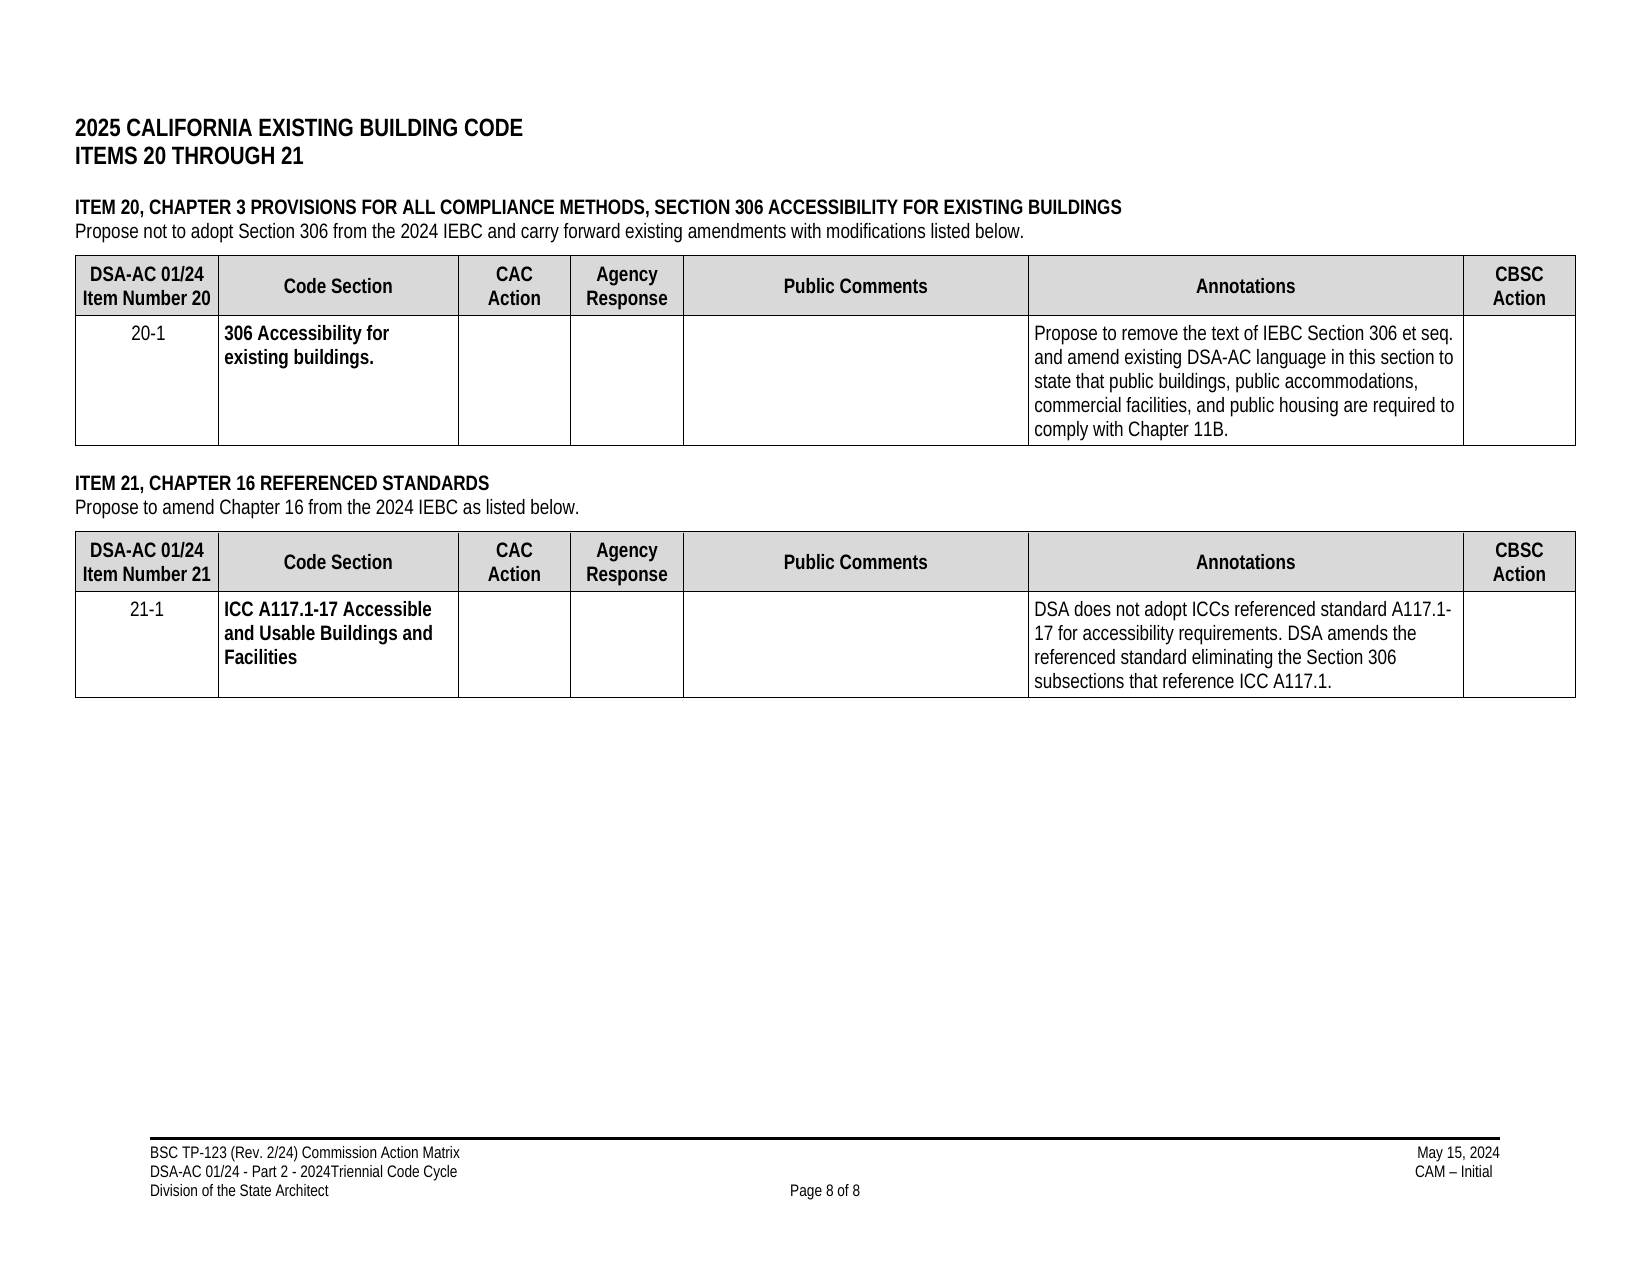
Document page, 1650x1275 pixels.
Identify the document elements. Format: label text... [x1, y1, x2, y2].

table_cell [1464, 592, 1575, 697]
table_header Agency Response [571, 256, 683, 315]
table_cell 21-1 [76, 592, 218, 697]
table_header CAC Action [459, 256, 570, 315]
table_cell [1464, 316, 1575, 445]
table_cell [684, 592, 1028, 697]
table_header Annotations [1029, 532, 1463, 591]
table_header Public Comments [684, 532, 1028, 591]
table_cell DSA does not adopt ICCs referenced standard A117.1-17 for accessibility requirements. DSA amends the referenced standard eliminating the Section 306 subsections that reference ICC A117.1. [1029, 592, 1463, 697]
table_header CBSC Action [1464, 256, 1575, 315]
table_header Public Comments [684, 256, 1028, 315]
table_cell [571, 316, 683, 445]
subtitle 2025 CALIFORNIA EXISTING BUILDING CODE ITEMS 20 through 21 [75, 112, 1575, 170]
table_cell 20-1 [76, 316, 218, 445]
table_header Code Section [219, 532, 458, 591]
table_cell [459, 316, 570, 445]
text Propose not to adopt Section 306 from the 2024 IEBC and carry forward existing amendments with modifications listed below. [75, 219, 1575, 243]
table_header CBSC Action [1464, 532, 1575, 591]
table_cell [684, 316, 1028, 445]
table_cell [459, 592, 570, 697]
table_cell 306 Accessibility for existing buildings. [219, 316, 458, 445]
table_header DSA-AC 01/24 Item Number 20 [76, 256, 218, 315]
table_header DSA-AC 01/24 Item Number 21 [76, 532, 218, 591]
table_header CAC Action [459, 532, 570, 591]
text Propose to amend Chapter 16 from the 2024 IEBC as listed below. [75, 495, 1575, 519]
subtitle ITEM 21, Chapter 16 referenced standards [75, 471, 1575, 495]
table_cell Propose to remove the text of IEBC Section 306 et seq. and amend existing DSA-AC language in this section to state that public buildings, public accommodations, commercial facilities, and public housing are required to comply with Chapter 11B. [1029, 316, 1463, 445]
table_header Code Section [219, 256, 458, 315]
table_header Annotations [1029, 256, 1463, 315]
table_cell [571, 592, 683, 697]
subtitle ITEM 20, Chapter 3 PROVISIONS FOR ALL COMPLIANCE METHODS, Section 306 Accessibility for existing buildings [75, 195, 1575, 219]
table_cell ICC A117.1-17 Accessible and Usable Buildings and Facilities [219, 592, 458, 697]
table_header Agency Response [571, 532, 683, 591]
